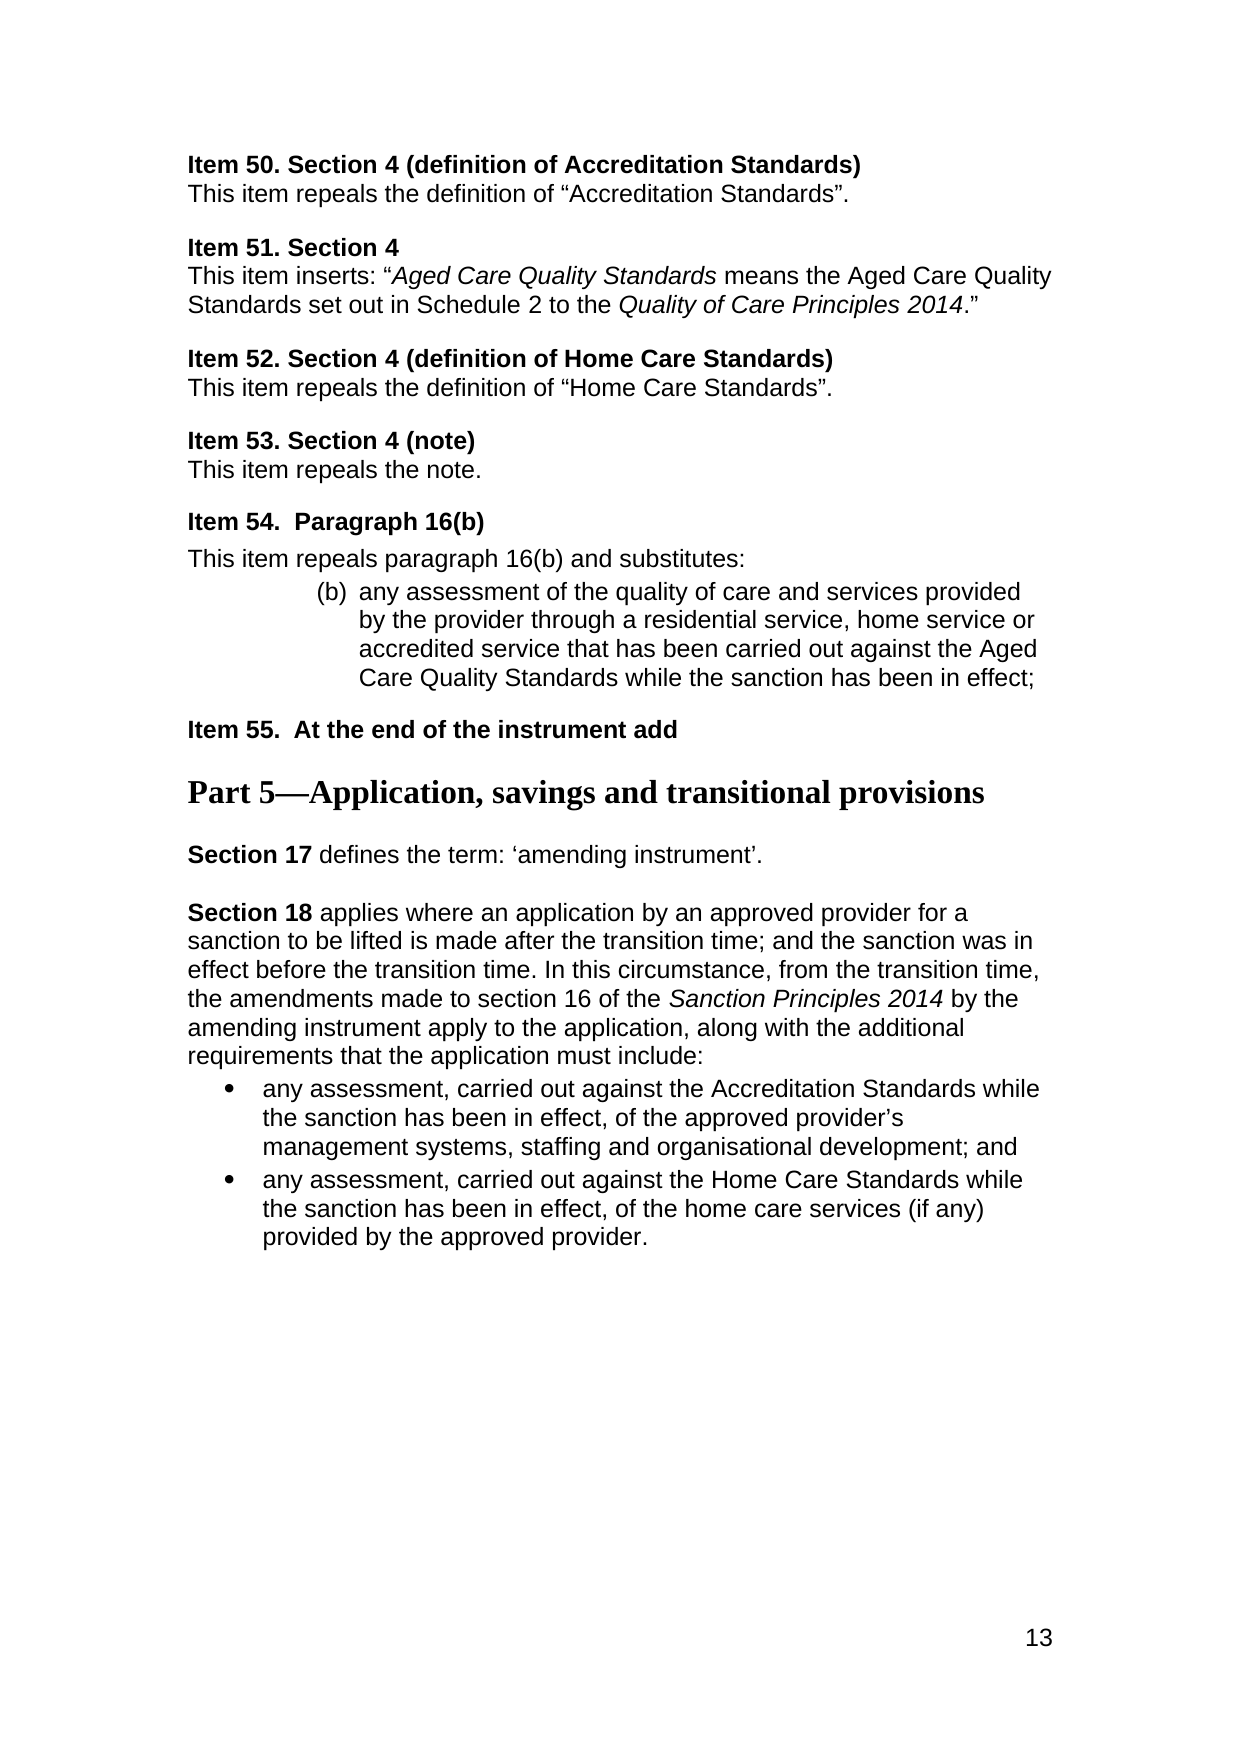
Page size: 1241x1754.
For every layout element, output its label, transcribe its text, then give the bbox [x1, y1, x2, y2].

text This item inserts: “Aged Care Quality Standards means the Aged Care Quality Standards set out in Schedule 2 to the Quality of Care Principles 2014.” [187, 261, 1053, 319]
text Section 18 applies where an application by an approved provider for a sanction to be lifted is made after the transition time; and the sanction was in effect before the transition time. In this circumstance, from the transition time, the amendments made to section 16 of the Sanction Principles 2014 by the amending instrument apply to the application, along with the additional requirements that the application must include: [187, 897, 1053, 1070]
list any assessment, carried out against the Accreditation Standards while the sanction has been in effect, of the approved provider’s management systems, staffing and organisational development; and [225, 1074, 1053, 1161]
text Part 5—Application, savings and transitional provisions [187, 772, 1053, 811]
text Item 52. Section 4 (definition of Home Care Standards) [187, 344, 1053, 372]
text This item repeals the definition of “Home Care Standards”. [187, 372, 1053, 401]
text Item 55. At the end of the instrument add [187, 714, 1053, 743]
list any assessment, carried out against the Home Care Standards while the sanction has been in effect, of the home care services (if any) provided by the approved provider. [225, 1165, 1053, 1251]
text Section 17 defines the term: ‘amending instrument’. [187, 839, 1053, 868]
text Item 51. Section 4 [187, 232, 1053, 261]
text Item 50. Section 4 (definition of Accreditation Standards) [187, 150, 1053, 179]
text This item repeals paragraph 16(b) and substitutes: [187, 544, 1053, 572]
text This item repeals the note. [187, 455, 1053, 484]
text Item 54. Paragraph 16(b) [187, 507, 1053, 535]
text (b) any assessment of the quality of care and services provided by the provider through a residential service, home service or accredited service that has been carried out against the Aged Care Quality Standards while the sanction has been in effect; [187, 577, 1053, 692]
text This item repeals the definition of “Accreditation Standards”. [187, 179, 1053, 207]
text Item 53. Section 4 (note) [187, 426, 1053, 455]
